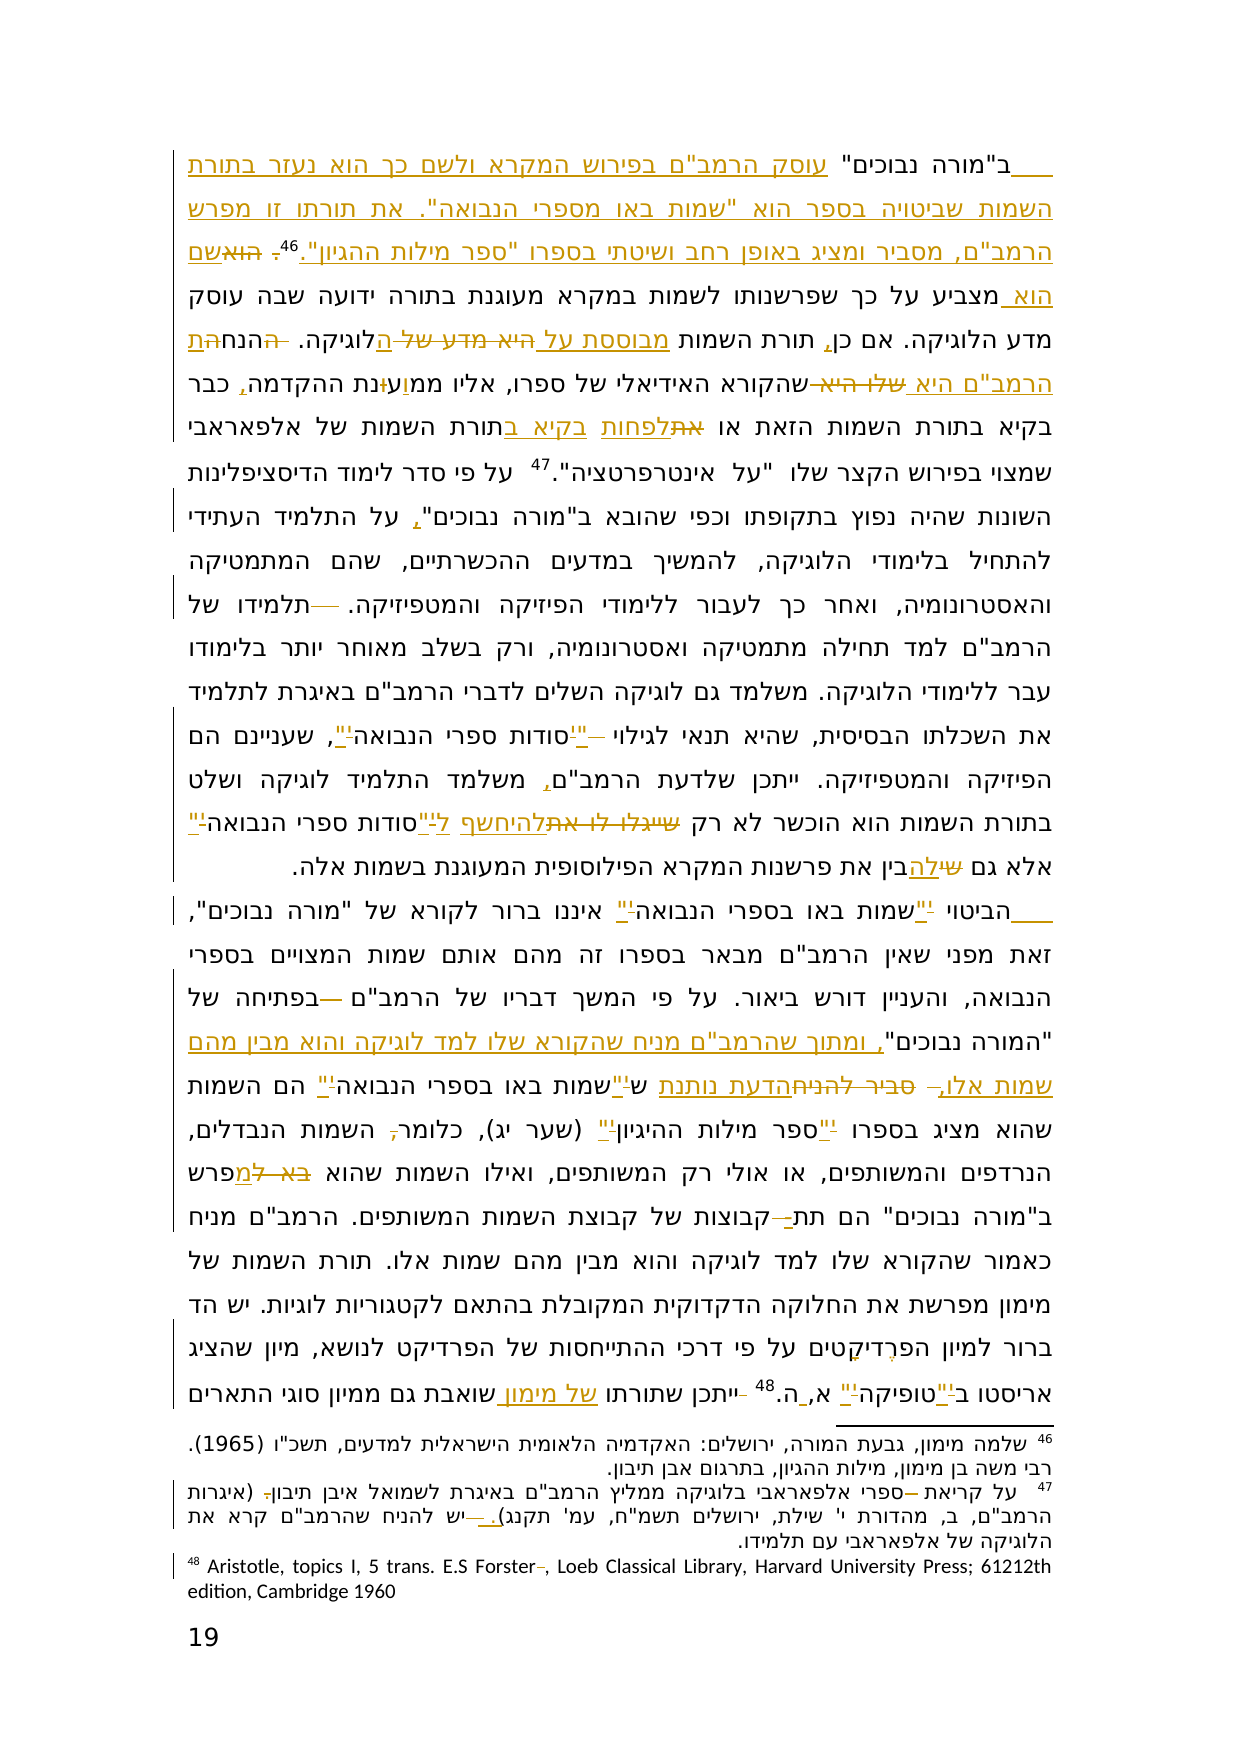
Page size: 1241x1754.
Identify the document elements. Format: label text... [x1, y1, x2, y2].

text ב"מורה נבוכים" מצביע על כך שפרשנותו לשמות במקרא מעוגנת בתורה ידועה שבה עוסק מדע הלוגיקה. אם כן תורת השמות לוגיקה. הנח שהקורא האידיאלי של ספרו, אליו ממענת ההקדמה כבר בקיא בתורת השמות הזאת או תורת השמות של אלפאראבי שמצוי בפירוש הקצר שלו "על אינטרפרטציה". על פי סדר לימוד הדיסציפלינות השונות שהיה נפוץ בתקופתו וכפי שהובא ב"מורה נבוכים" על התלמיד העתידי להתחיל בלימודי הלוגיקה, להמשיך במדעים ההכשרתיים, שהם המתמטיקה והאסטרונומיה, ואחר כך לעבור ללימודי הפיזיקה והמטפיזיקה. תלמידו של הרמב"ם למד תחילה מתמטיקה ואסטרונומיה, ורק בשלב מאוחר יותר בלימודו עבר ללימודי הלוגיקה. משלמד גם לוגיקה השלים לדברי הרמב"ם באיגרת לתלמיד את השכלתו הבסיסית, שהיא תנאי לגילוי סודות ספרי הנבואה, שעניינם הם הפיזיקה והמטפיזיקה. ייתכן שלדעת הרמב"ם משלמד התלמיד לוגיקה ושלט בתורת השמות הוא הוכשר לא רק סודות ספרי הנבואה אלא גם בין את פרשנות המקרא הפילוסופית המעוגנת בשמות אלה. [187, 150, 1053, 219]
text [187, 896, 1053, 1409]
text ב"מורה נבוכים" מצביע על כך שפרשנותו לשמות במקרא מעוגנת בתורה ידועה שבה עוסק מדע הלוגיקה. אם כן תורת השמות לוגיקה. הנח שהקורא האידיאלי של ספרו, אליו ממענת ההקדמה כבר בקיא בתורת השמות הזאת או תורת השמות של אלפאראבי שמצוי בפירוש הקצר שלו "על אינטרפרטציה". על פי סדר לימוד הדיסציפלינות השונות שהיה נפוץ בתקופתו וכפי שהובא ב"מורה נבוכים" על התלמיד העתידי להתחיל בלימודי הלוגיקה, להמשיך במדעים ההכשרתיים, שהם המתמטיקה והאסטרונומיה, ואחר כך לעבור ללימודי הפיזיקה והמטפיזיקה. תלמידו של הרמב"ם למד תחילה מתמטיקה ואסטרונומיה, ורק בשלב מאוחר יותר בלימודו עבר ללימודי הלוגיקה. משלמד גם לוגיקה השלים לדברי הרמב"ם באיגרת לתלמיד את השכלתו הבסיסית, שהיא תנאי לגילוי סודות ספרי הנבואה, שעניינם הם הפיזיקה והמטפיזיקה. ייתכן שלדעת הרמב"ם משלמד התלמיד לוגיקה ושלט בתורת השמות הוא הוכשר לא רק סודות ספרי הנבואה אלא גם בין את פרשנות המקרא הפילוסופית המעוגנת בשמות אלה. [187, 220, 1053, 882]
